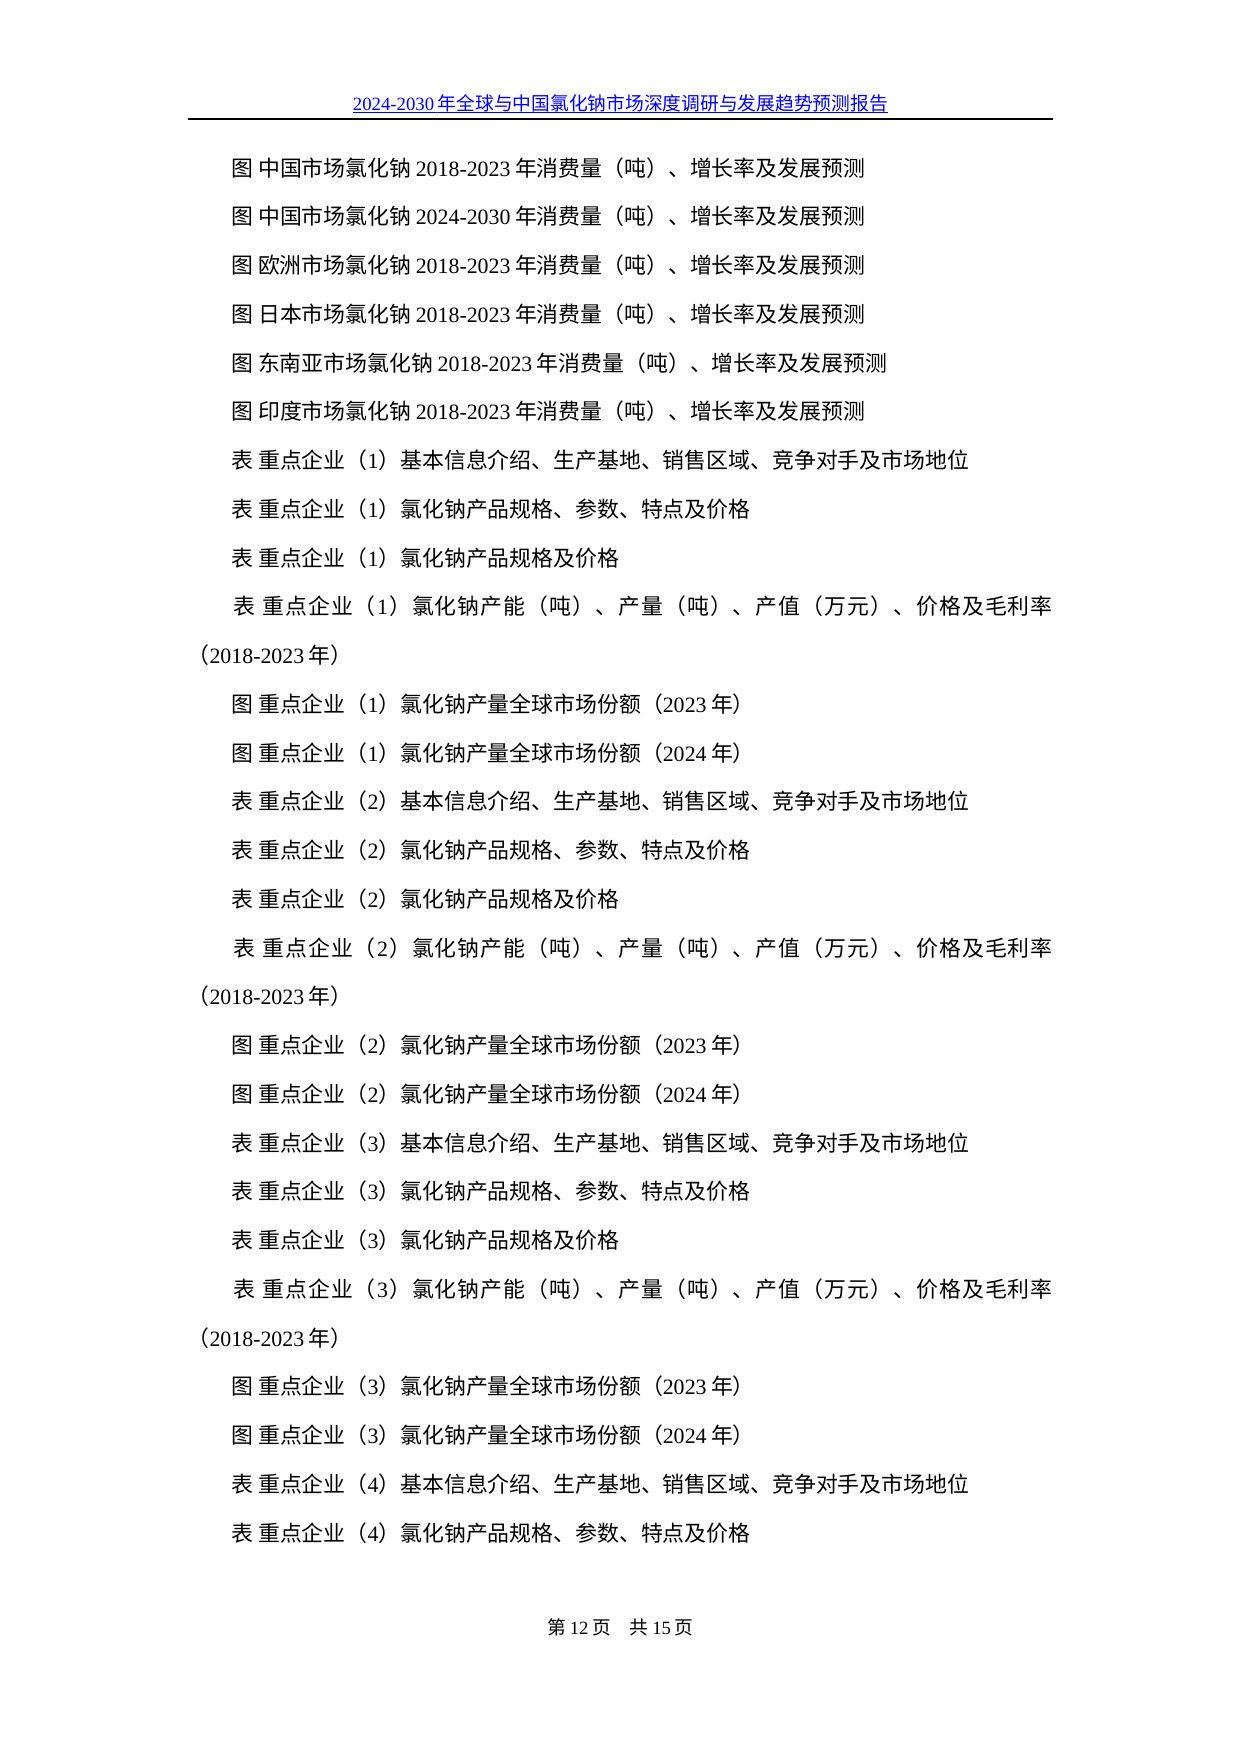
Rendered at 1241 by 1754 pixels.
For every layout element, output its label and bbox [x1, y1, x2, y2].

text [187, 150, 1053, 1548]
